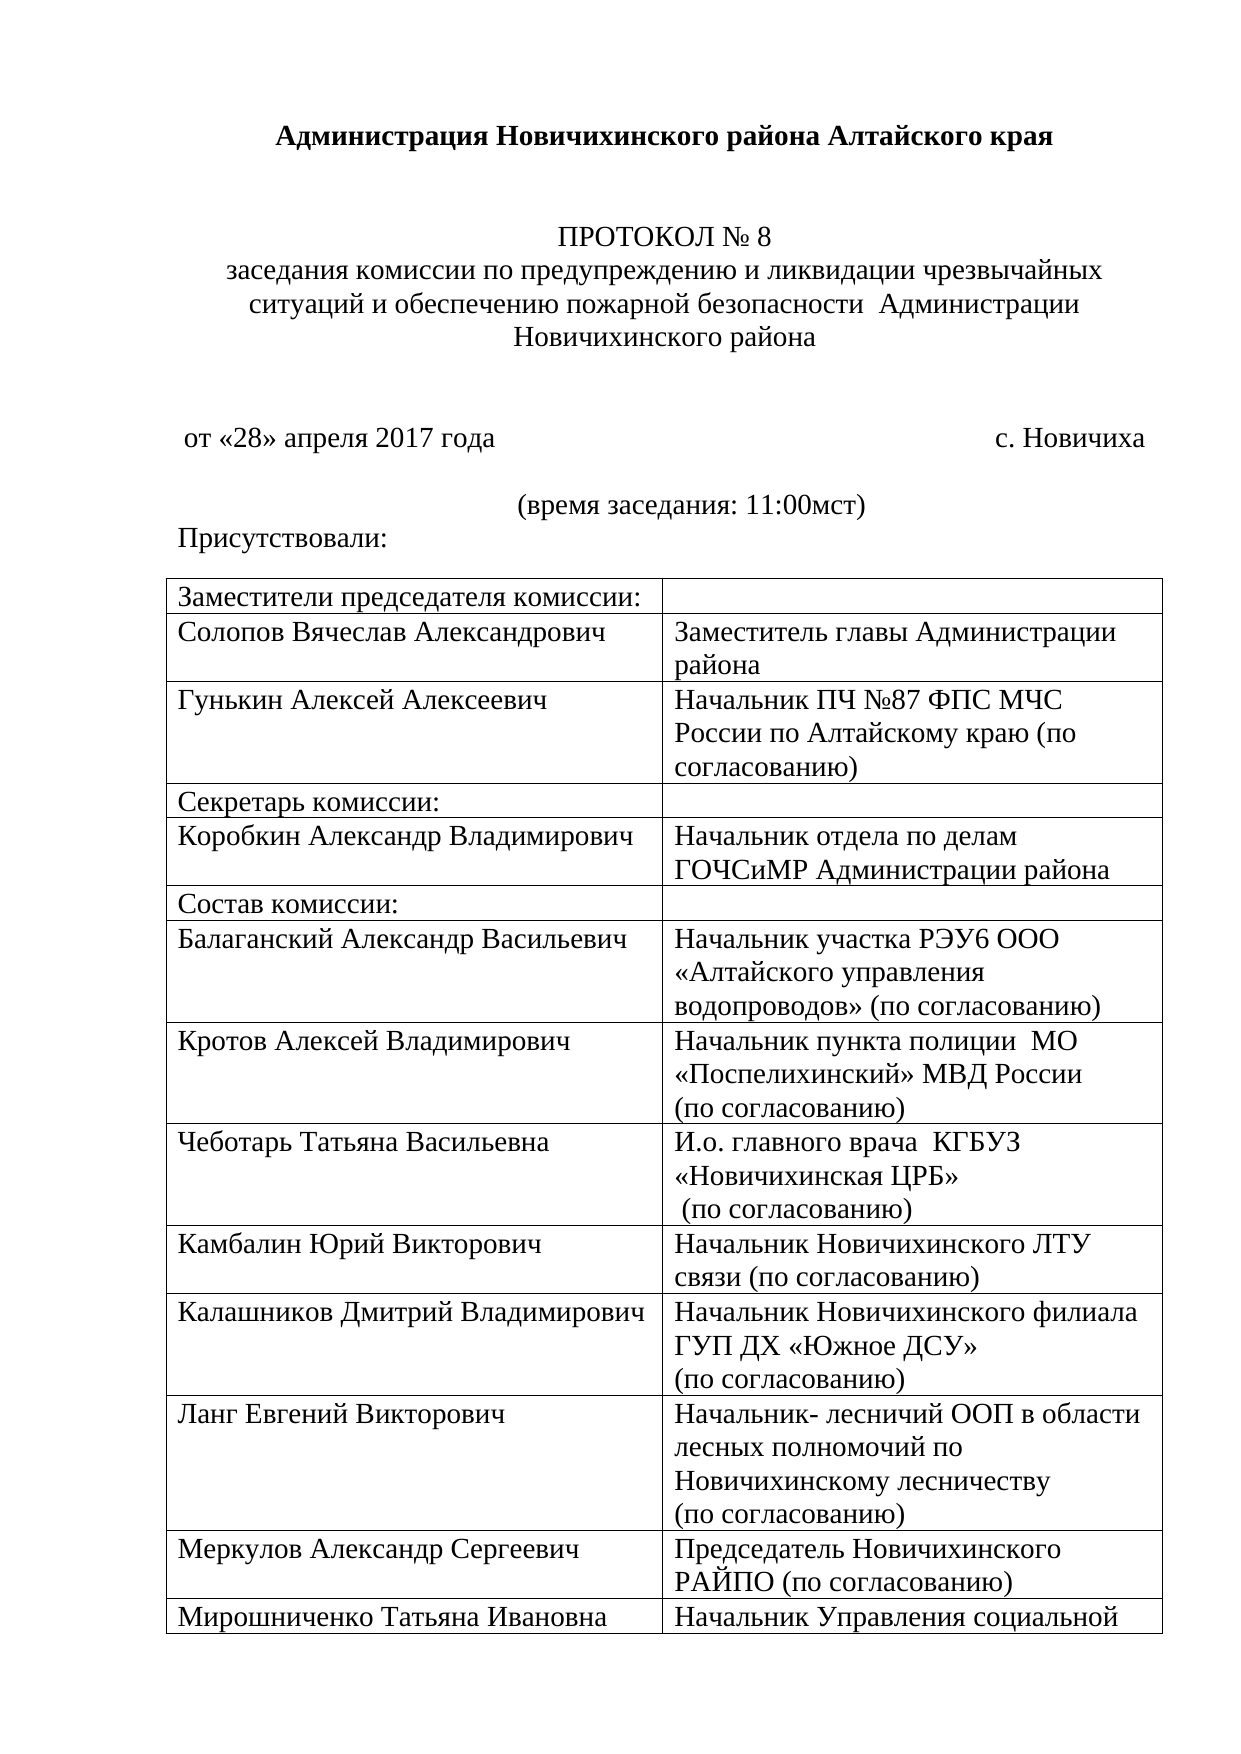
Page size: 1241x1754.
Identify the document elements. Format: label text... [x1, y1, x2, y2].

text от «28» апреля 2017 года с. Новичиха [177, 420, 1152, 453]
table_cell Балаганский Александр Васильевич [167, 921, 662, 1022]
table_cell Состав комиссии: [167, 886, 662, 920]
table_cell И.о. главного врача КГБУЗ «Новичихинская ЦРБ» (по согласованию) [663, 1124, 1162, 1225]
table_cell Начальник Новичихинского ЛТУ связи (по согласованию) [663, 1226, 1162, 1293]
table_cell Председатель Новичихинского РАЙПО (по согласованию) [663, 1531, 1162, 1598]
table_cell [663, 1599, 1162, 1633]
title ПРОТОКОЛ № 8 [177, 219, 1152, 252]
table_cell Камбалин Юрий Викторович [167, 1226, 662, 1293]
table_cell Гунькин Алексей Алексеевич [167, 682, 662, 783]
table_cell Ланг Евгений Викторович [167, 1396, 662, 1530]
table_cell Начальник пункта полиции МО «Поспелихинский» МВД России (по согласованию) [663, 1023, 1162, 1123]
table_header [663, 579, 1162, 613]
table_cell Меркулов Александр Сергеевич [167, 1531, 662, 1598]
table_header Заместители председателя комиссии: [167, 579, 662, 613]
table_cell Начальник Новичихинского филиала ГУП ДХ «Южное ДСУ» (по согласованию) [663, 1294, 1162, 1395]
table_cell [663, 784, 1162, 817]
table_cell Начальник участка РЭУ6 ООО «Алтайского управления водопроводов» (по согласованию) [663, 921, 1162, 1022]
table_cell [167, 1599, 662, 1633]
text (время заседания: 11:00мст) [177, 487, 1152, 521]
table_cell Чеботарь Татьяна Васильевна [167, 1124, 662, 1225]
table_cell [663, 886, 1162, 920]
table_cell Секретарь комиссии: [167, 784, 662, 817]
text Присутствовали: [177, 521, 1152, 554]
table_cell Кротов Алексей Владимирович [167, 1023, 662, 1123]
table_cell Солопов Вячеслав Александрович [167, 614, 662, 681]
title Администрация Новичихинского района Алтайского края [177, 118, 1152, 152]
table_cell Начальник- лесничий ООП в области лесных полномочий по Новичихинскому лесничеству (по согласованию) [663, 1396, 1162, 1530]
table_cell Заместитель главы Администрации района [663, 614, 1162, 681]
text заседания комиссии по предупреждению и ликвидации чрезвычайных ситуаций и обеспечению пожарной безопасности Администрации Новичихинского района [177, 252, 1152, 353]
table_cell Коробкин Александр Владимирович [167, 818, 662, 885]
table_cell Начальник отдела по делам ГОЧСиМР Администрации района [663, 818, 1162, 885]
table_cell Калашников Дмитрий Владимирович [167, 1294, 662, 1395]
table_cell Начальник ПЧ №87 ФПС МЧС России по Алтайскому краю (по согласованию) [663, 682, 1162, 783]
